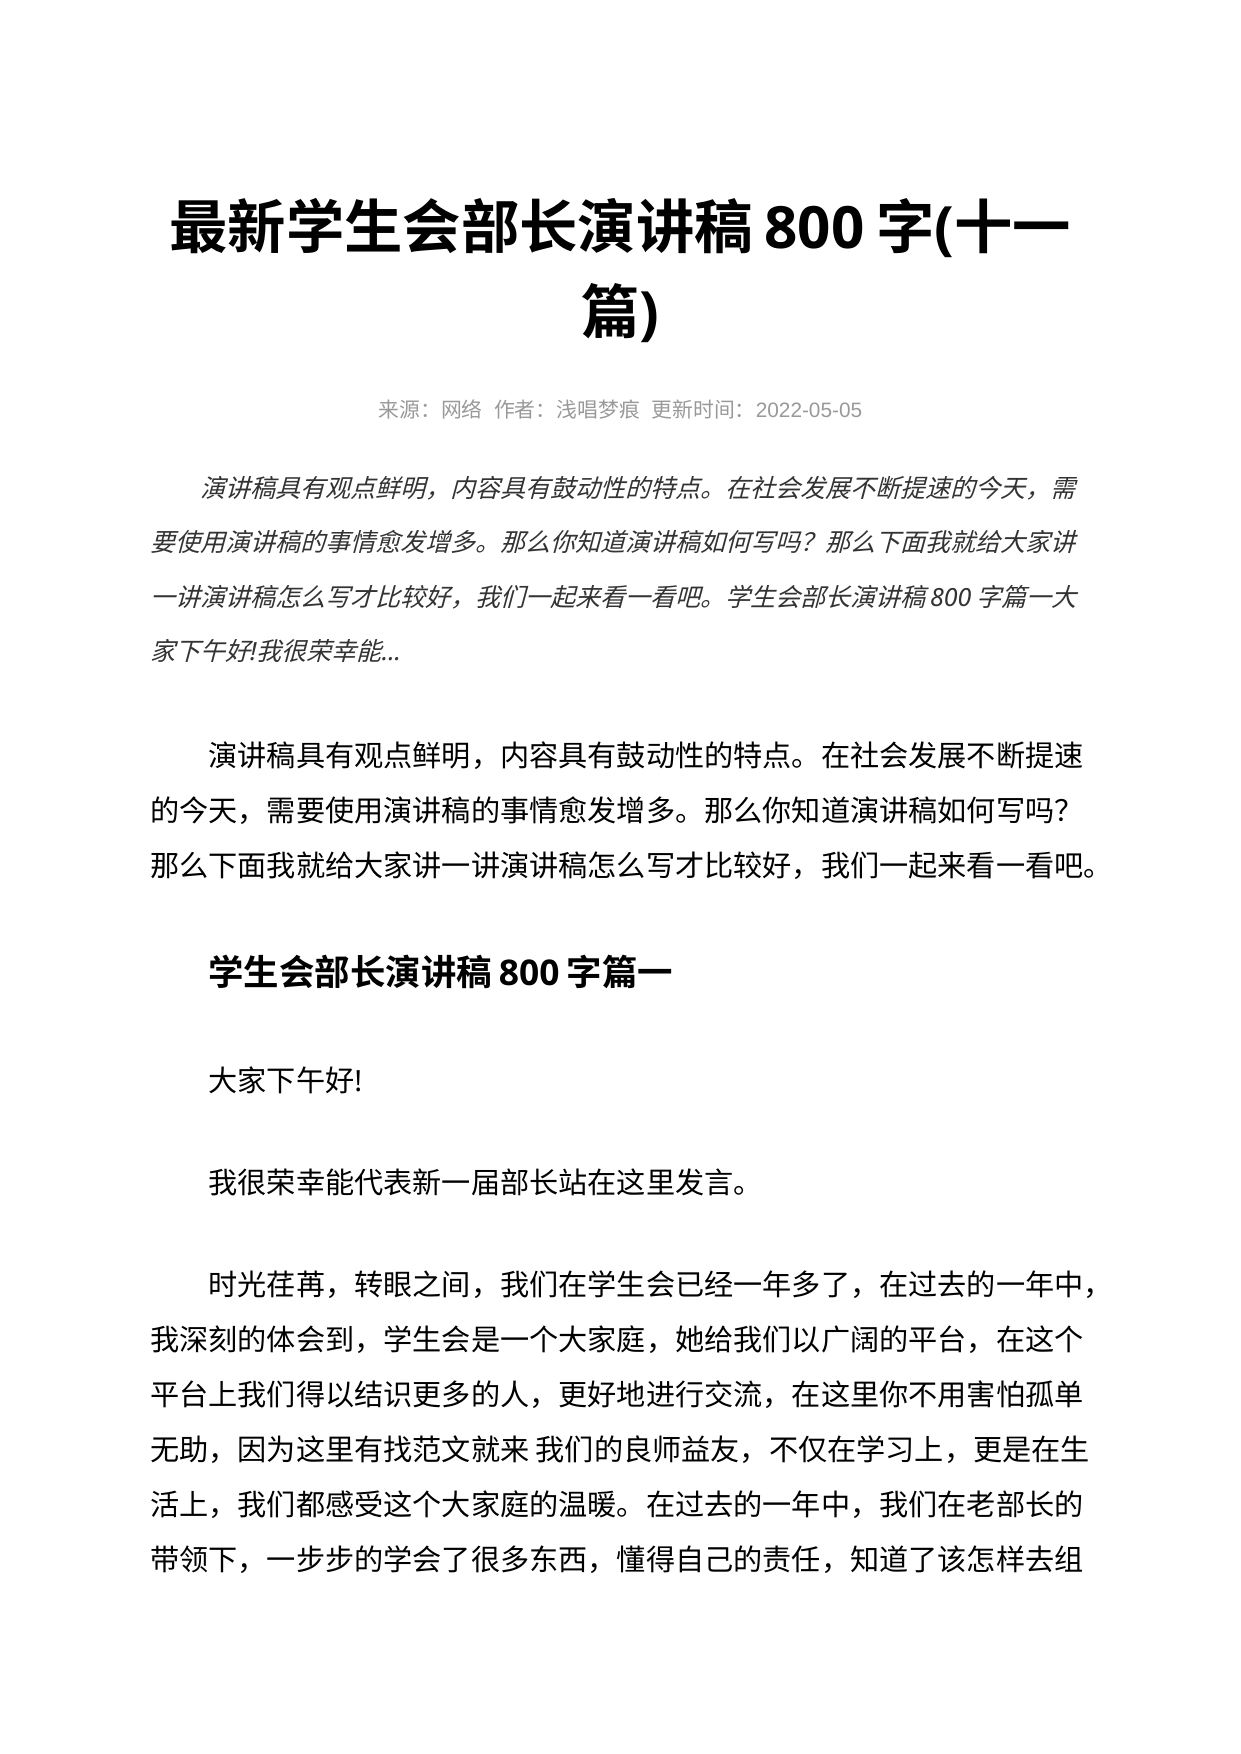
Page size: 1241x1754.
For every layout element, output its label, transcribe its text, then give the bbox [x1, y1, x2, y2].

subtitle 最新学生会部长演讲稿800字(十一篇) [150, 181, 1090, 351]
text 演讲稿具有观点鲜明，内容具有鼓动性的特点。在社会发展不断提速的今天，需要使用演讲稿的事情愈发增多。那么你知道演讲稿如何写吗？那么下面我就给大家讲一讲演讲稿怎么写才比较好，我们一起来看一看吧。学生会部长演讲稿800字篇一大家下午好!我很荣幸能... [150, 468, 1090, 668]
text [150, 1262, 1090, 1578]
text 我很荣幸能代表新一届部长站在这里发言。 [150, 1160, 1090, 1202]
text 学生会部长演讲稿800字篇一 [150, 944, 1090, 996]
text 演讲稿具有观点鲜明，内容具有鼓动性的特点。在社会发展不断提速的今天，需要使用演讲稿的事情愈发增多。那么你知道演讲稿如何写吗？那么下面我就给大家讲一讲演讲稿怎么写才比较好，我们一起来看一看吧。 [150, 733, 1090, 885]
text 来源：网络 作者：浅唱梦痕 更新时间：2022-05-05 [150, 398, 1090, 422]
text 大家下午好! [150, 1058, 1090, 1100]
